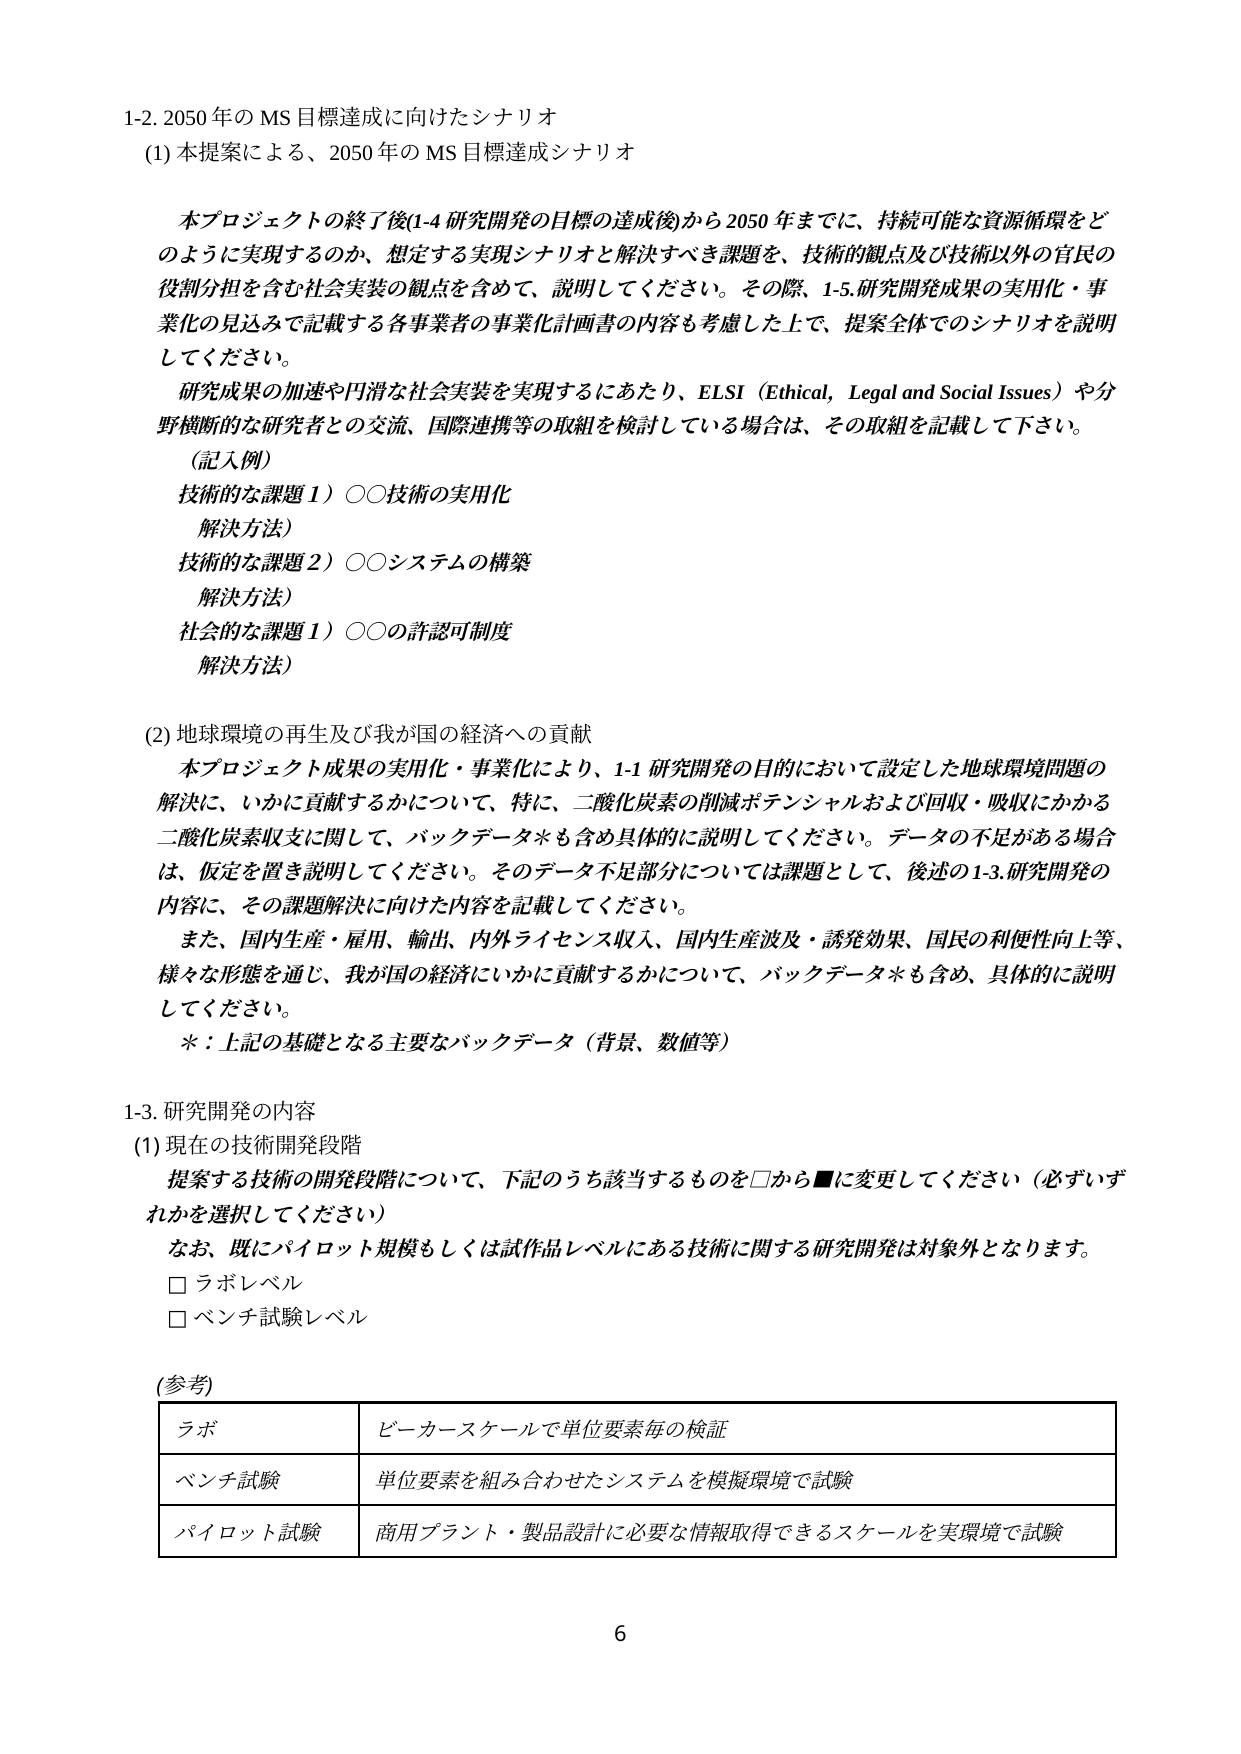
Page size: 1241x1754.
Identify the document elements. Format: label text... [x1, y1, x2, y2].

table_cell パイロット試験 [160, 1506, 358, 1556]
text □ ベンチ試験レベル [145, 1299, 1128, 1333]
text 1-3. 研究開発の内容 [123, 1093, 1128, 1127]
text 本プロジェクトの終了後(1-4研究開発の目標の達成後)から2050年までに、持続可能な資源循環をどのように実現するのか、想定する実現シナリオと解決すべき課題を、技術的観点及び技術以外の官民の役割分担を含む社会実装の観点を含めて、説明してください。その際、1-5.研究開発成果の実用化・事業化の見込みで記載する各事業者の事業化計画書の内容も考慮した上で、提案全体でのシナリオを説明してください。 [156, 202, 1128, 373]
text 提案する技術の開発段階について、下記のうち該当するものを□から■に変更してください（必ずいずれかを選択してください） [145, 1162, 1128, 1230]
text 本プロジェクト成果の実用化・事業化により、1-1 研究開発の目的において設定した地球環境問題の解決に、いかに貢献するかについて、特に、二酸化炭素の削減ポテンシャルおよび回収・吸収にかかる二酸化炭素収支に関して、バックデータ＊も含め具体的に説明してください。データの不足がある場合は、仮定を置き説明してください。そのデータ不足部分については課題として、後述の1-3.研究開発の内容に、その課題解決に向けた内容を記載してください。 [156, 750, 1128, 922]
text 解決方法） [156, 647, 1128, 682]
text ＊：上記の基礎となる主要なバックデータ（背景、数値等） [156, 1024, 1128, 1059]
text 研究成果の加速や円滑な社会実装を実現するにあたり、ELSI（Ethical，Legal and Social Issues）や分野横断的な研究者との交流、国際連携等の取組を検討している場合は、その取組を記載して下さい。 [156, 373, 1128, 442]
text □ ラボレベル [145, 1264, 1128, 1299]
text (1) 本提案による、2050年のMS目標達成シナリオ [145, 133, 1128, 168]
table_header ビーカースケールで単位要素毎の検証 [360, 1404, 1115, 1453]
text なお、既にパイロット規模もしくは試作品レベルにある技術に関する研究開発は対象外となります。 [145, 1230, 1128, 1264]
text 技術的な課題１）○○技術の実用化 [156, 476, 1128, 510]
text 技術的な課題２）○○システムの構築 [156, 545, 1128, 579]
text 1-2. 2050年のMS目標達成に向けたシナリオ [123, 99, 1128, 133]
text 解決方法） [156, 510, 1128, 545]
text （記入例） [156, 442, 1128, 476]
text (2) 地球環境の再生及び我が国の経済への貢献 [145, 716, 1128, 750]
table_cell ベンチ試験 [160, 1455, 358, 1504]
text また、国内生産・雇用、輸出、内外ライセンス収入、国内生産波及・誘発効果、国民の利便性向上等、様々な形態を通じ、我が国の経済にいかに貢献するかについて、バックデータ＊も含め、具体的に説明してください。 [156, 922, 1128, 1024]
text (参考) [156, 1367, 1128, 1401]
text 解決方法） [156, 579, 1128, 613]
table_header ラボ [160, 1404, 358, 1453]
text (1) 現在の技術開発段階 [134, 1127, 1128, 1162]
table_cell 単位要素を組み合わせたシステムを模擬環境で試験 [360, 1455, 1115, 1504]
text 社会的な課題１）○○の許認可制度 [156, 613, 1128, 647]
table_cell 商用プラント・製品設計に必要な情報取得できるスケールを実環境で試験 [360, 1506, 1115, 1556]
